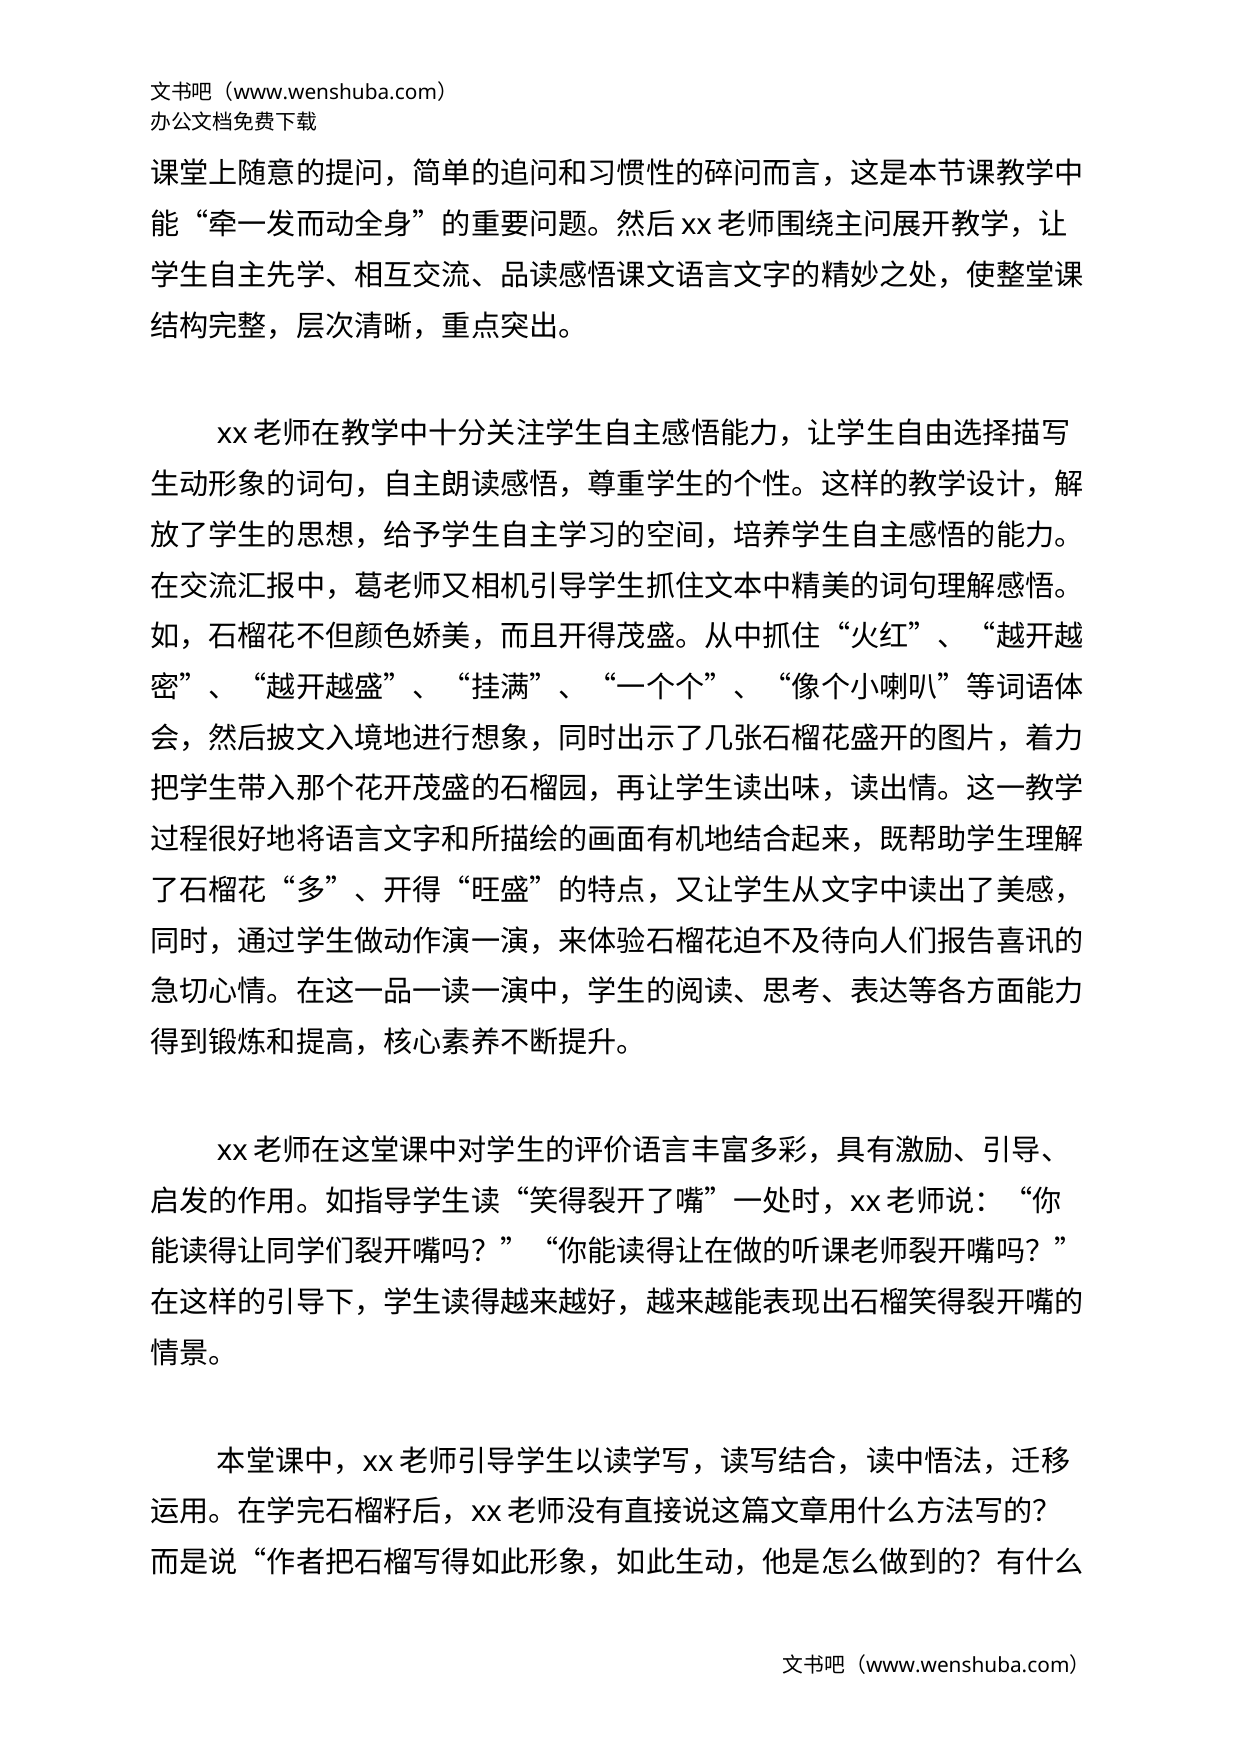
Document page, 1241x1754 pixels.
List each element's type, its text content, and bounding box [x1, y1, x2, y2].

text xx老师在教学中十分关注学生自主感悟能力，让学生自由选择描写生动形象的词句，自主朗读感悟，尊重学生的个性。这样的教学设计，解放了学生的思想，给予学生自主学习的空间，培养学生自主感悟的能力。在交流汇报中，葛老师又相机引导学生抓住文本中精美的词句理解感悟。如，石榴花不但颜色娇美，而且开得茂盛。从中抓住“火红”、“越开越密”、“越开越盛”、“挂满”、“一个个”、“像个小喇叭”等词语体会，然后披文入境地进行想象，同时出示了几张石榴花盛开的图片，着力把学生带入那个花开茂盛的石榴园，再让学生读出味，读出情。这一教学过程很好地将语言文字和所描绘的画面有机地结合起来，既帮助学生理解了石榴花“多”、开得“旺盛”的特点，又让学生从文字中读出了美感，同时，通过学生做动作演一演，来体验石榴花迫不及待向人们报告喜讯的急切心情。在这一品一读一演中，学生的阅读、思考、表达等各方面能力得到锻炼和提高，核心素养不断提升。 [150, 410, 1090, 1061]
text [150, 1437, 1090, 1581]
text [150, 150, 1090, 344]
text xx老师在这堂课中对学生的评价语言丰富多彩，具有激励、引导、启发的作用。如指导学生读“笑得裂开了嘴”一处时，xx老师说：“你能读得让同学们裂开嘴吗？”“你能读得让在做的听课老师裂开嘴吗？”在这样的引导下，学生读得越来越好，越来越能表现出石榴笑得裂开嘴的情景。 [150, 1126, 1090, 1372]
